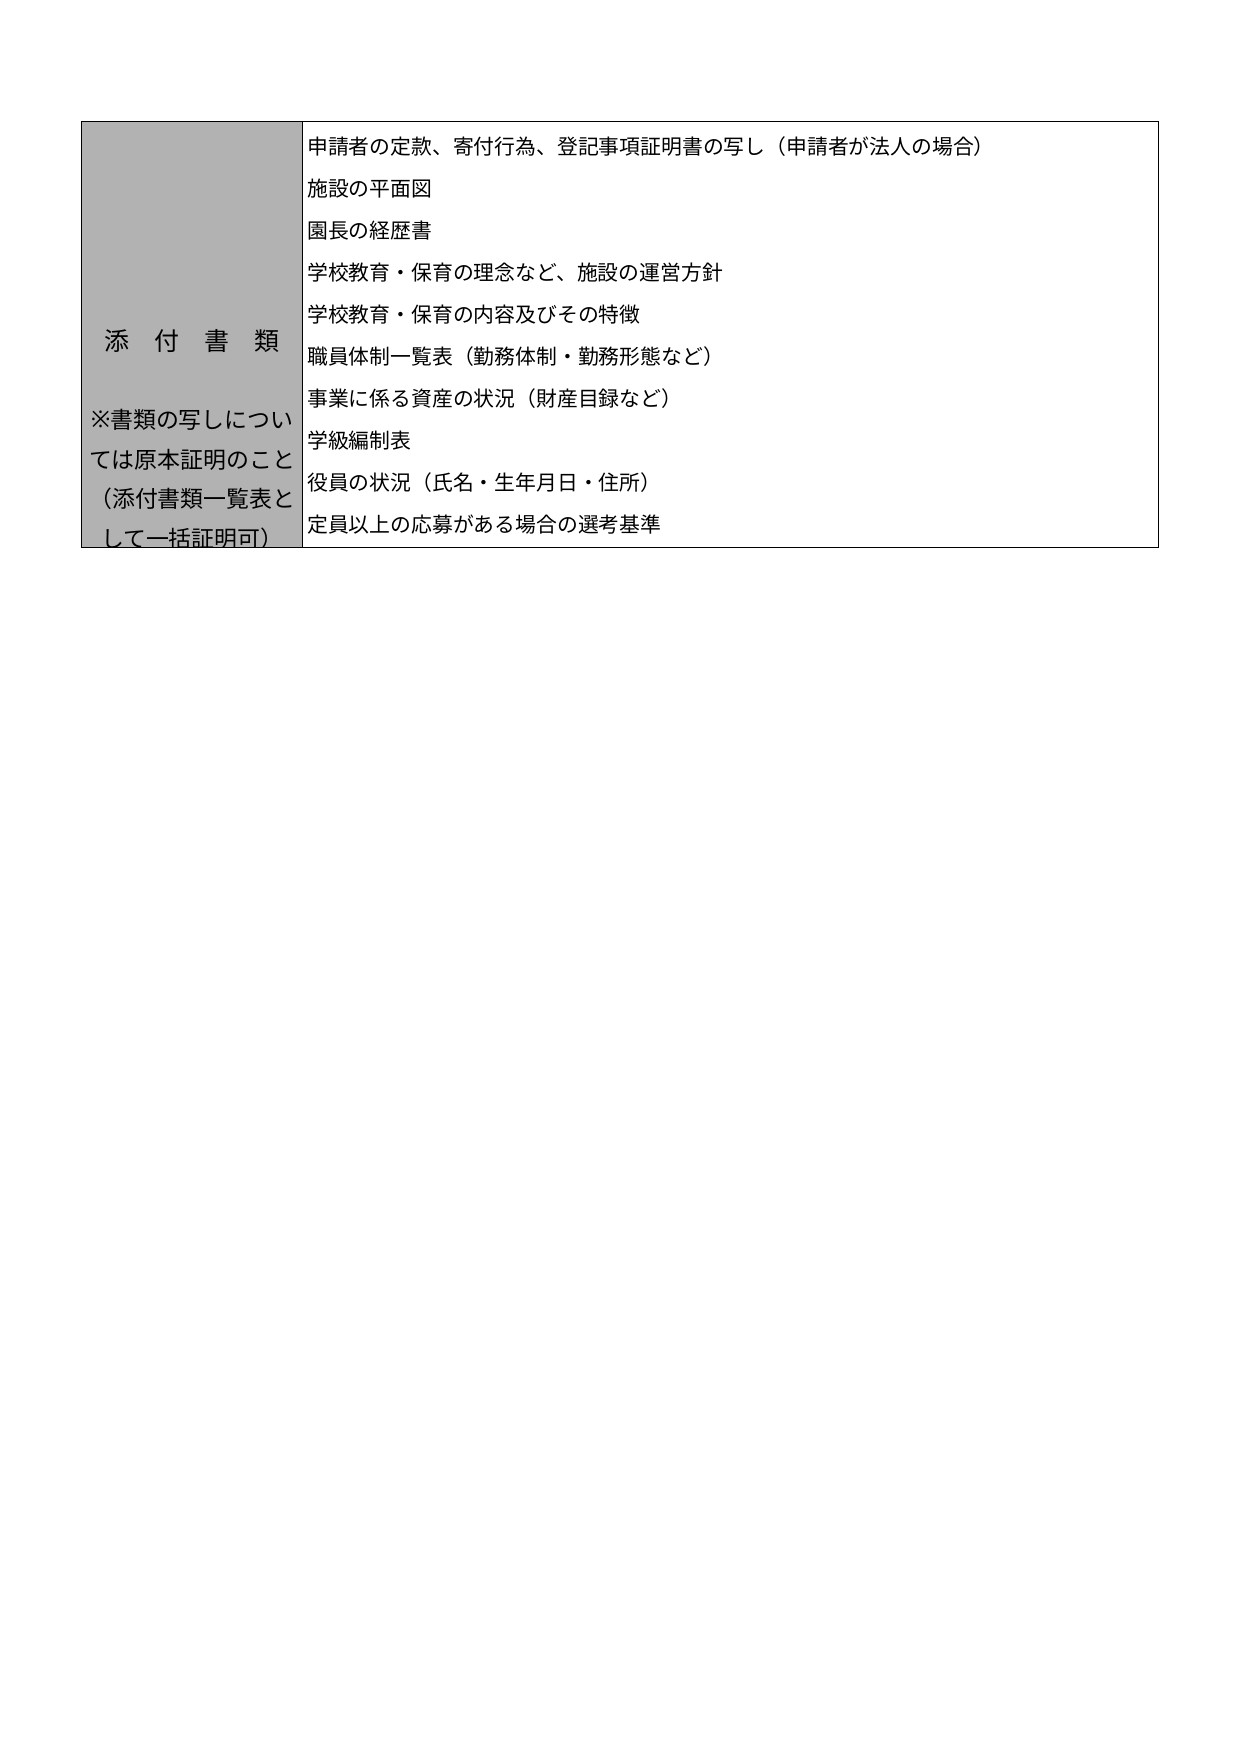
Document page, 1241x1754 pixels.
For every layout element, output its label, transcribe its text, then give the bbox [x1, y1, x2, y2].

table_cell 申請者の定款、寄付行為、登記事項証明書の写し（申請者が法人の場合） 施設の平面図 園長の経歴書 学校教育・保育の理念など、施設の運営方針 学校教育・保育の内容及びその特徴 職員体制一覧表（勤務体制・勤務形態など） 事業に係る資産の状況（財産目録など） 学級編制表 役員の状況（氏名・生年月日・住所） 定員以上の応募がある場合の選考基準 その他の事業に関する実施内容 収支予算書等 認可証又は認定証の写し 利用手続・利用者に対する事前説明等の状況 事故発生時の対応 相談、苦情等の対応のための取組の状況 秘密保持のための措置 誓約書（別紙様式） [303, 122, 1158, 547]
table_cell 添付書類 ※書類の写しについては原本証明のこと （添付書類一覧表として一括証明可） [82, 122, 302, 547]
